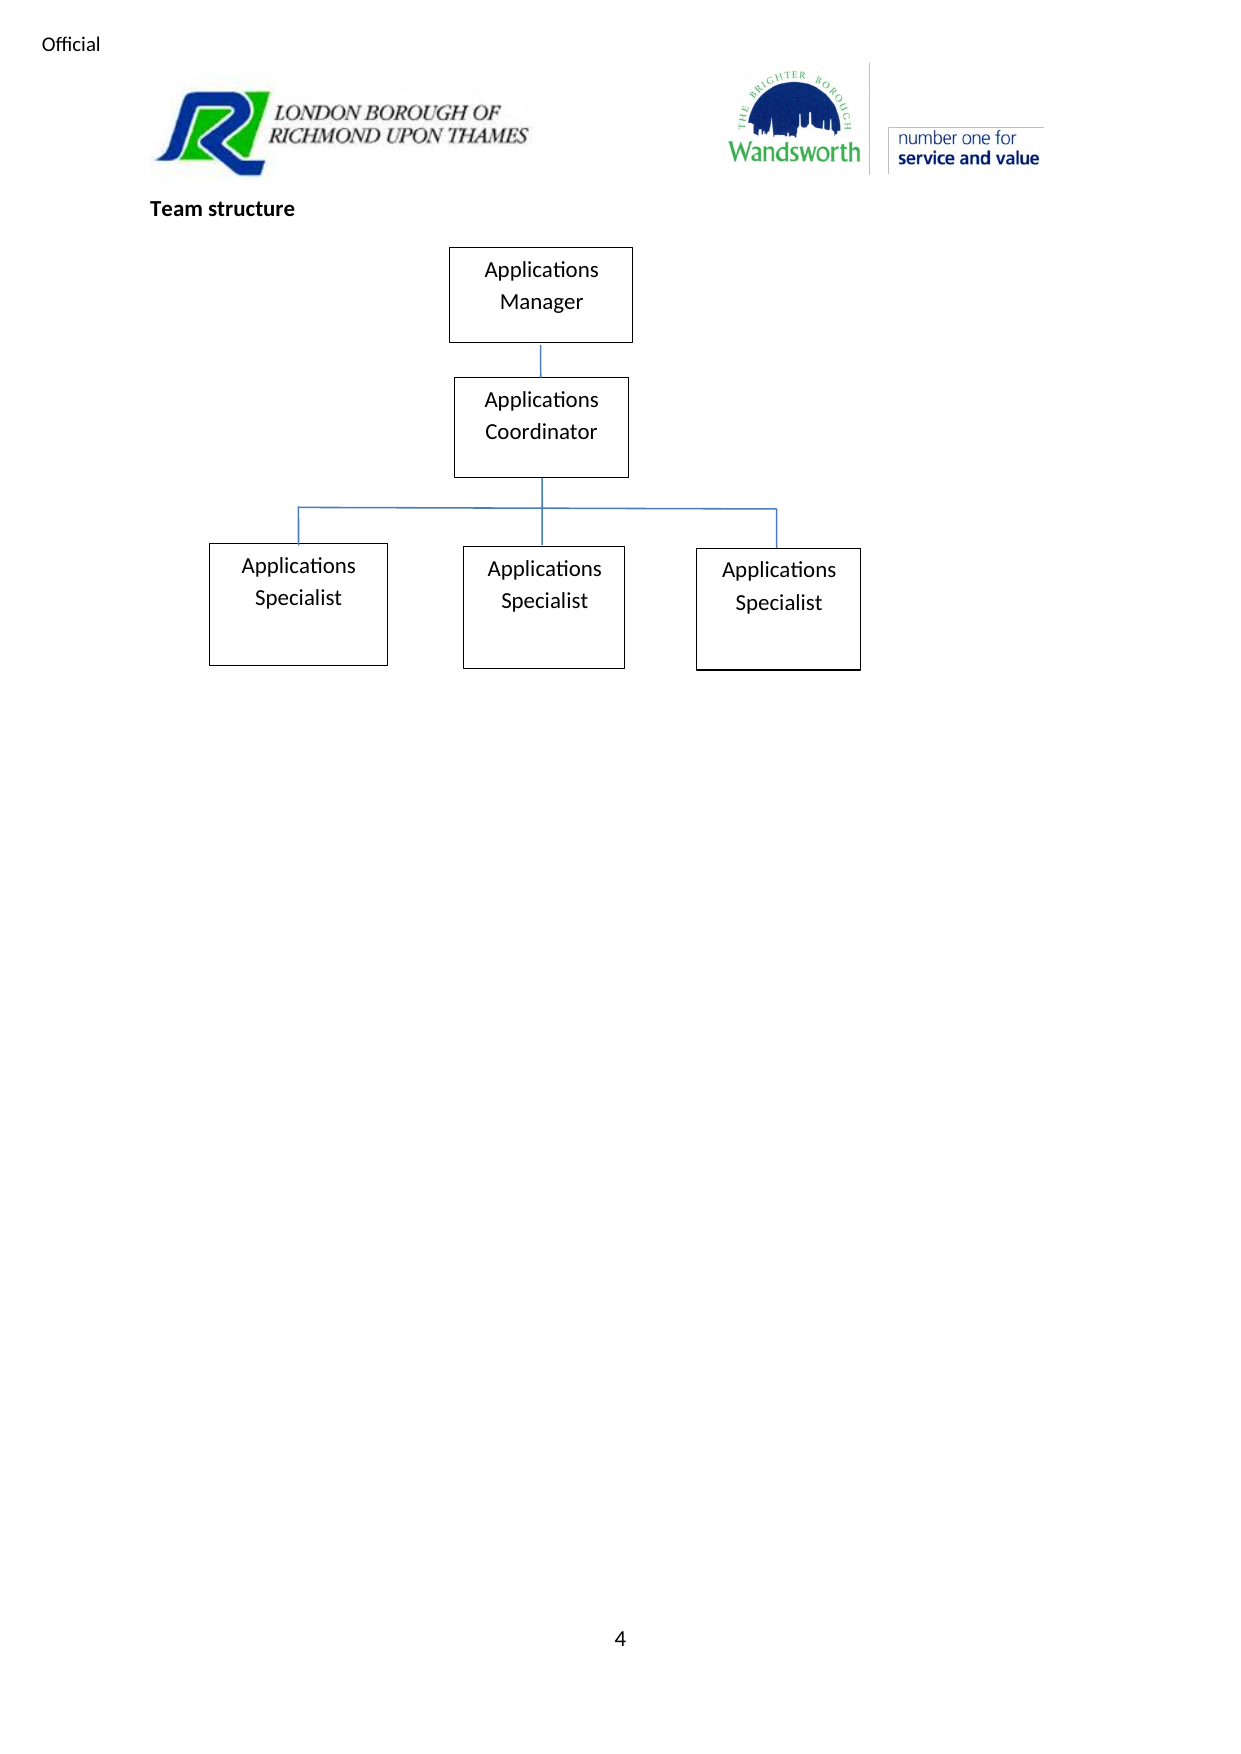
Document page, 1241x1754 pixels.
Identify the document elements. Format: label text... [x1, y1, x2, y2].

picture [718, 63, 1044, 175]
text Team structure [150, 194, 1090, 222]
picture [150, 73, 538, 195]
